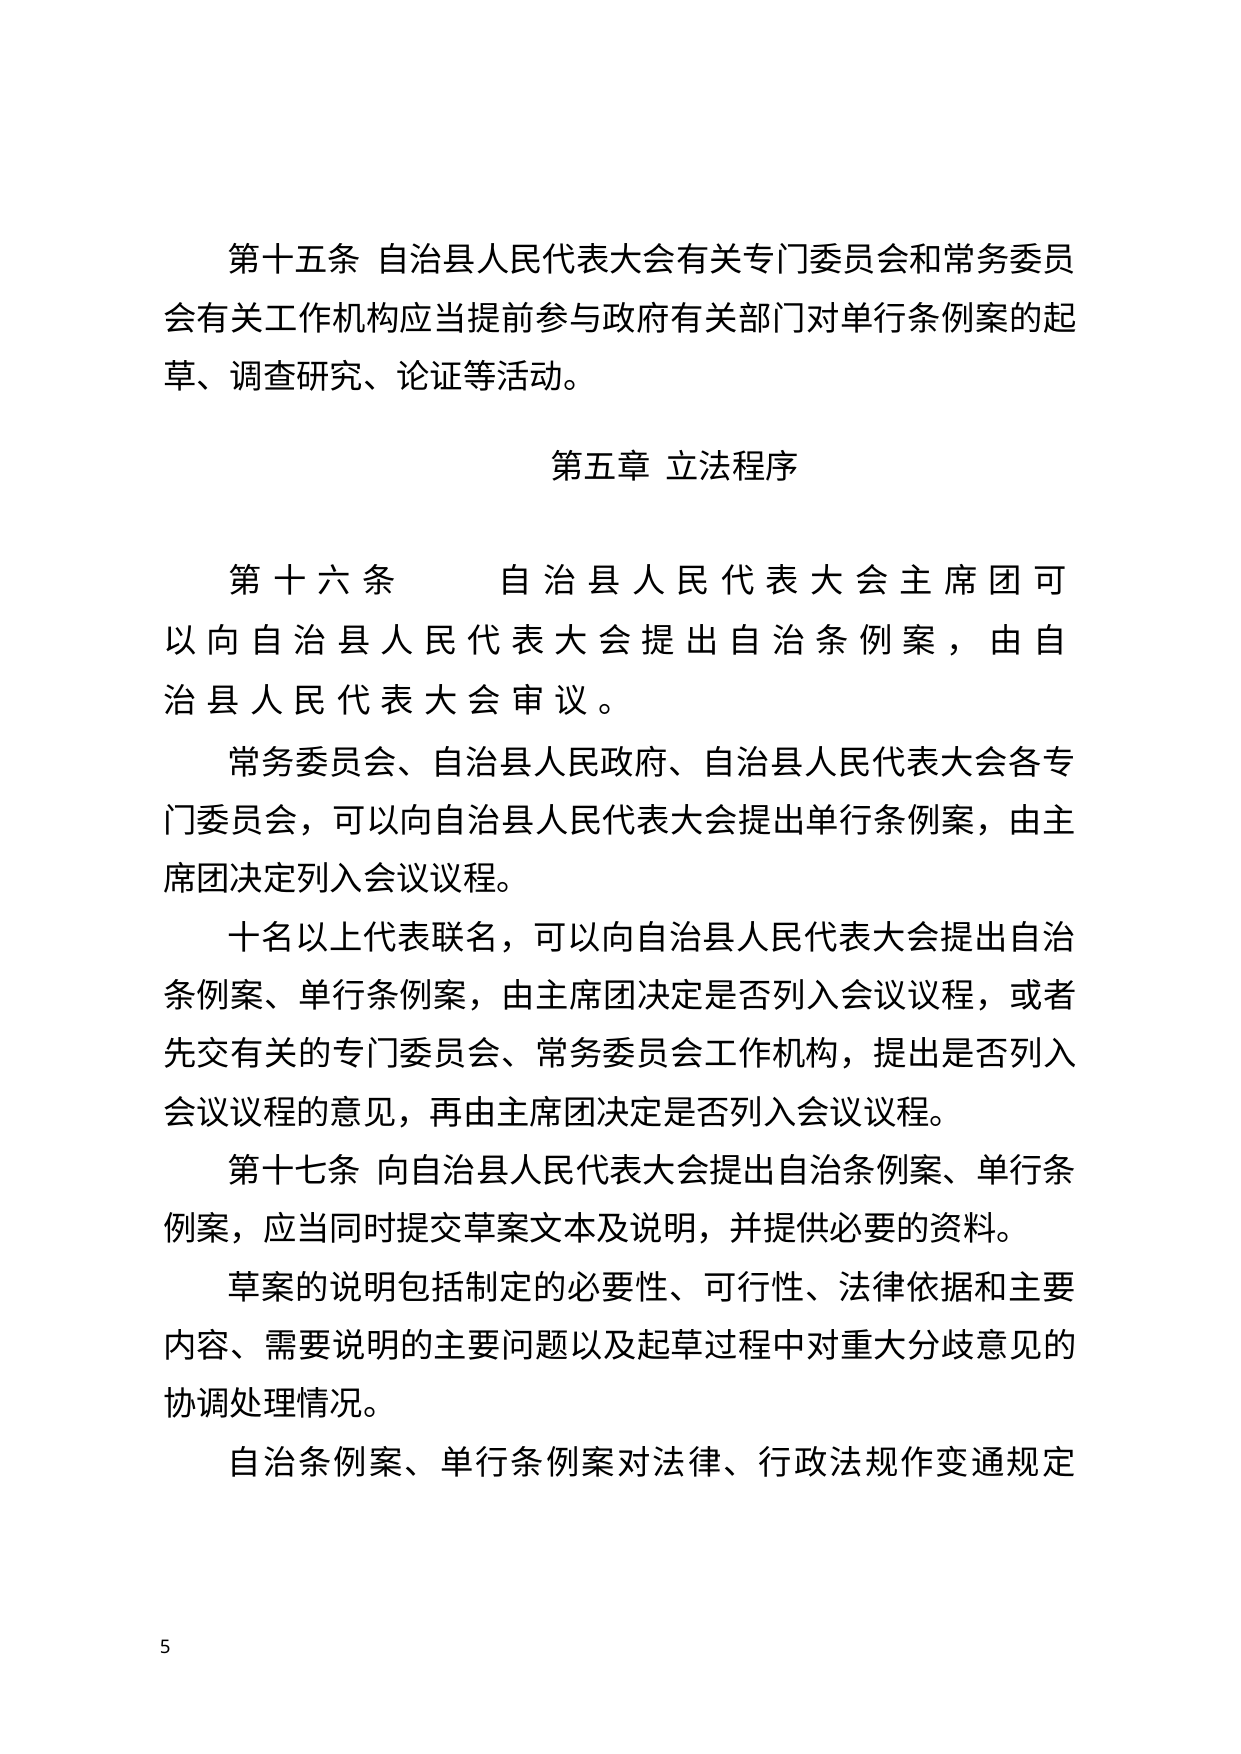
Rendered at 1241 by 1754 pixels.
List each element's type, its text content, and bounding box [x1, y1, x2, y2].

text 第十五条 自治县人民代表大会有关专门委员会和常务委员会有关工作机构应当提前参与政府有关部门对单行条例案的起草、调查研究、论证等活动。 [163, 225, 1077, 400]
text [163, 1427, 1077, 1486]
text 第十七条 向自治县人民代表大会提出自治条例案、单行条例案，应当同时提交草案文本及说明，并提供必要的资料。 [163, 1136, 1077, 1252]
text 十名以上代表联名，可以向自治县人民代表大会提出自治条例案、单行条例案，由主席团决定是否列入会议议程，或者先交有关的专门委员会、常务委员会工作机构，提出是否列入会议议程的意见，再由主席团决定是否列入会议议程。 [163, 902, 1077, 1136]
text 草案的说明包括制定的必要性、可行性、法律依据和主要内容、需要说明的主要问题以及起草过程中对重大分歧意见的协调处理情况。 [163, 1252, 1077, 1427]
text 常务委员会、自治县人民政府、自治县人民代表大会各专门委员会，可以向自治县人民代表大会提出单行条例案，由主席团决定列入会议议程。 [163, 727, 1077, 902]
text 第五章 立法程序 [163, 431, 1077, 490]
text 第十六条 自治县人民代表大会主席团可以向自治县人民代表大会提出自治条例案，由自治县人民代表大会审议。 [163, 548, 1077, 727]
